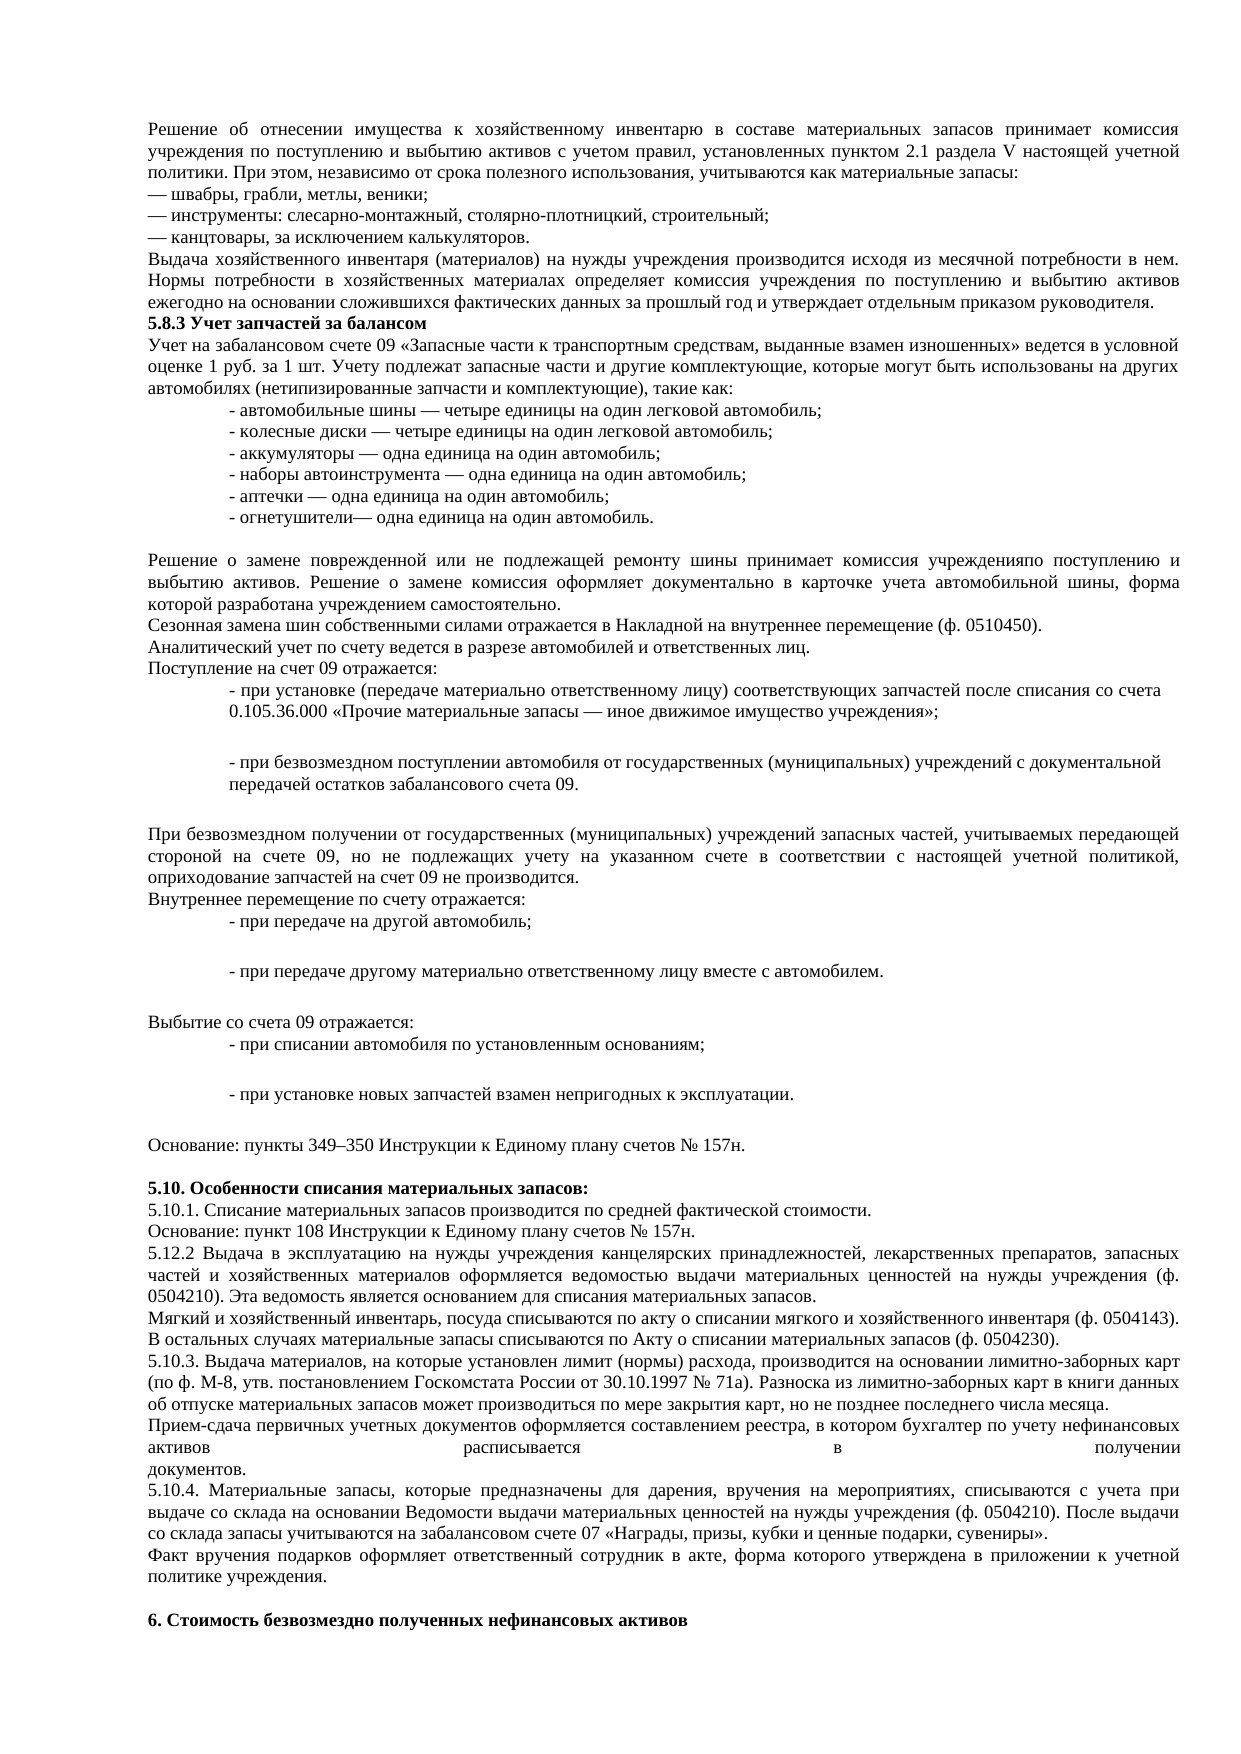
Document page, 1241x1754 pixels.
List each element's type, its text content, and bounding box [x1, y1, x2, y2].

text 5.10.4. Материальные запасы, которые предназначены для дарения, вручения на мероприятиях, списываются с учета при выдаче со склада на основании Ведомости выдачи материальных ценностей на нужды учреждения (ф. 0504210). После выдачи со склада запасы учитываются на забалансовом счете 07 «Награды, призы, кубки и ценные подарки, сувениры». [148, 1479, 1181, 1544]
text Сезонная замена шин собственными силами отражается в Накладной на внутреннее перемещение (ф. 0510450). [148, 614, 1181, 636]
text - наборы автоинструмента — одна единица на один автомобиль; [229, 463, 1162, 485]
text - огнетушители— одна единица на один автомобиль. [229, 506, 1162, 528]
text - автомобильные шины — четыре единицы на один легковой автомобиль; [229, 398, 1162, 420]
text - при установке новых запчастей взамен непригодных к эксплуатации. [229, 1083, 1162, 1105]
text Поступление на счет 09 отражается: [148, 657, 1181, 679]
text Внутреннее перемещение по счету отражается: [148, 888, 1181, 909]
text - при установке (передаче материально ответственному лицу) соответствующих запчастей после списания со счета 0.105.36.000 «Прочие материальные запасы — иное движимое имущество учреждения»; [229, 679, 1162, 722]
text - при передаче другому материально ответственному лицу вместе с автомобилем. [229, 960, 1162, 982]
text 5.8.3 Учет запчастей за балансом [148, 312, 1181, 334]
text Мягкий и хозяйственный инвентарь, посуда списываются по акту о списании мягкого и хозяйственного инвентаря (ф. 0504143). В остальных случаях материальные запасы списываются по Акту о списании материальных запасов (ф. 0504230). [148, 1307, 1181, 1350]
text Основание: пункты 349–350 Инструкции к Единому плану счетов № 157н. [148, 1134, 1181, 1156]
text 5.10. Особенности списания материальных запасов: [148, 1177, 1181, 1199]
text 6. Стоимость безвозмездно полученных нефинансовых активов [148, 1608, 1181, 1630]
text — швабры, грабли, метлы, веники; — инструменты: слесарно-монтажный, столярно-плотницкий, строительный; — канцтовары, за исключением калькуляторов. [148, 183, 1181, 247]
text - колесные диски — четыре единицы на один легковой автомобиль; [229, 420, 1162, 442]
text Решение о замене поврежденной или не подлежащей ремонту шины принимает комиссия учрежденияпо поступлению и выбытию активов. Решение о замене комиссия оформляет документально в карточке учета автомобильной шины, форма которой разработана учреждением самостоятельно. [148, 549, 1181, 614]
text 5.10.1. Списание материальных запасов производится по средней фактической стоимости. [148, 1199, 1181, 1220]
text Основание: пункт 108 Инструкции к Единому плану счетов № 157н. [148, 1220, 1181, 1242]
text - при передаче на другой автомобиль; [229, 909, 1162, 931]
text Решение об отнесении имущества к хозяйственному инвентарю в составе материальных запасов принимает комиссия учреждения по поступлению и выбытию активов с учетом правил, установленных пунктом 2.1 раздела V настоящей учетной политики. При этом, независимо от срока полезного использования, учитываются как материальные запасы: [148, 118, 1181, 183]
text При безвозмездном получении от государственных (муниципальных) учреждений запасных частей, учитываемых передающей стороной на счете 09, но не подлежащих учету на указанном счете в соответствии с настоящей учетной политикой, оприходование запчастей на счет 09 не производится. [148, 823, 1181, 888]
text Учет на забалансовом счете 09 «Запасные части к транспортным средствам, выданные взамен изношенных» ведется в условной оценке 1 руб. за 1 шт. Учету подлежат запасные части и другие комплектующие, которые могут быть использованы на других автомобилях (нетипизированные запчасти и комплектующие), такие как: [148, 334, 1181, 398]
text Выдача хозяйственного инвентаря (материалов) на нужды учреждения производится исходя из месячной потребности в нем. Нормы потребности в хозяйственных материалах определяет комиссия учреждения по поступлению и выбытию активов ежегодно на основании сложившихся фактических данных за прошлый год и утверждает отдельным приказом руководителя. [148, 247, 1181, 312]
text - аптечки — одна единица на один автомобиль; [229, 485, 1162, 506]
text - аккумуляторы — одна единица на один автомобиль; [229, 442, 1162, 463]
text 5.12.2 Выдача в эксплуатацию на нужды учреждения канцелярских принадлежностей, лекарственных препаратов, запасных частей и хозяйственных материалов оформляется ведомостью выдачи материальных ценностей на нужды учреждения (ф. 0504210). Эта ведомость является основанием для списания материальных запасов. [148, 1242, 1181, 1307]
text 5.10.3. Выдача материалов, на которые установлен лимит (нормы) расхода, производится на основании лимитно-заборных карт (по ф. М-8, утв. постановлением Госкомстата России от 30.10.1997 № 71а). Разноска из лимитно-заборных карт в книги данных об отпуске материальных запасов может производиться по мере закрытия карт, но не позднее последнего числа месяца. [148, 1350, 1181, 1414]
text Факт вручения подарков оформляет ответственный сотрудник в акте, форма которого утверждена в приложении к учетной политике учреждения. [148, 1544, 1181, 1587]
text Прием-сдача первичных учетных документов оформляется составлением реестра, в котором бухгалтер по учету нефинансовых активов расписывается в получении документов. [148, 1414, 1181, 1479]
text - при безвозмездном поступлении автомобиля от государственных (муниципальных) учреждений с документальной передачей остатков забалансового счета 09. [229, 751, 1162, 794]
text Аналитический учет по счету ведется в разрезе автомобилей и ответственных лиц. [148, 636, 1181, 657]
text Выбытие со счета 09 отражается: [148, 1011, 1181, 1033]
text - при списании автомобиля по установленным основаниям; [229, 1033, 1162, 1054]
